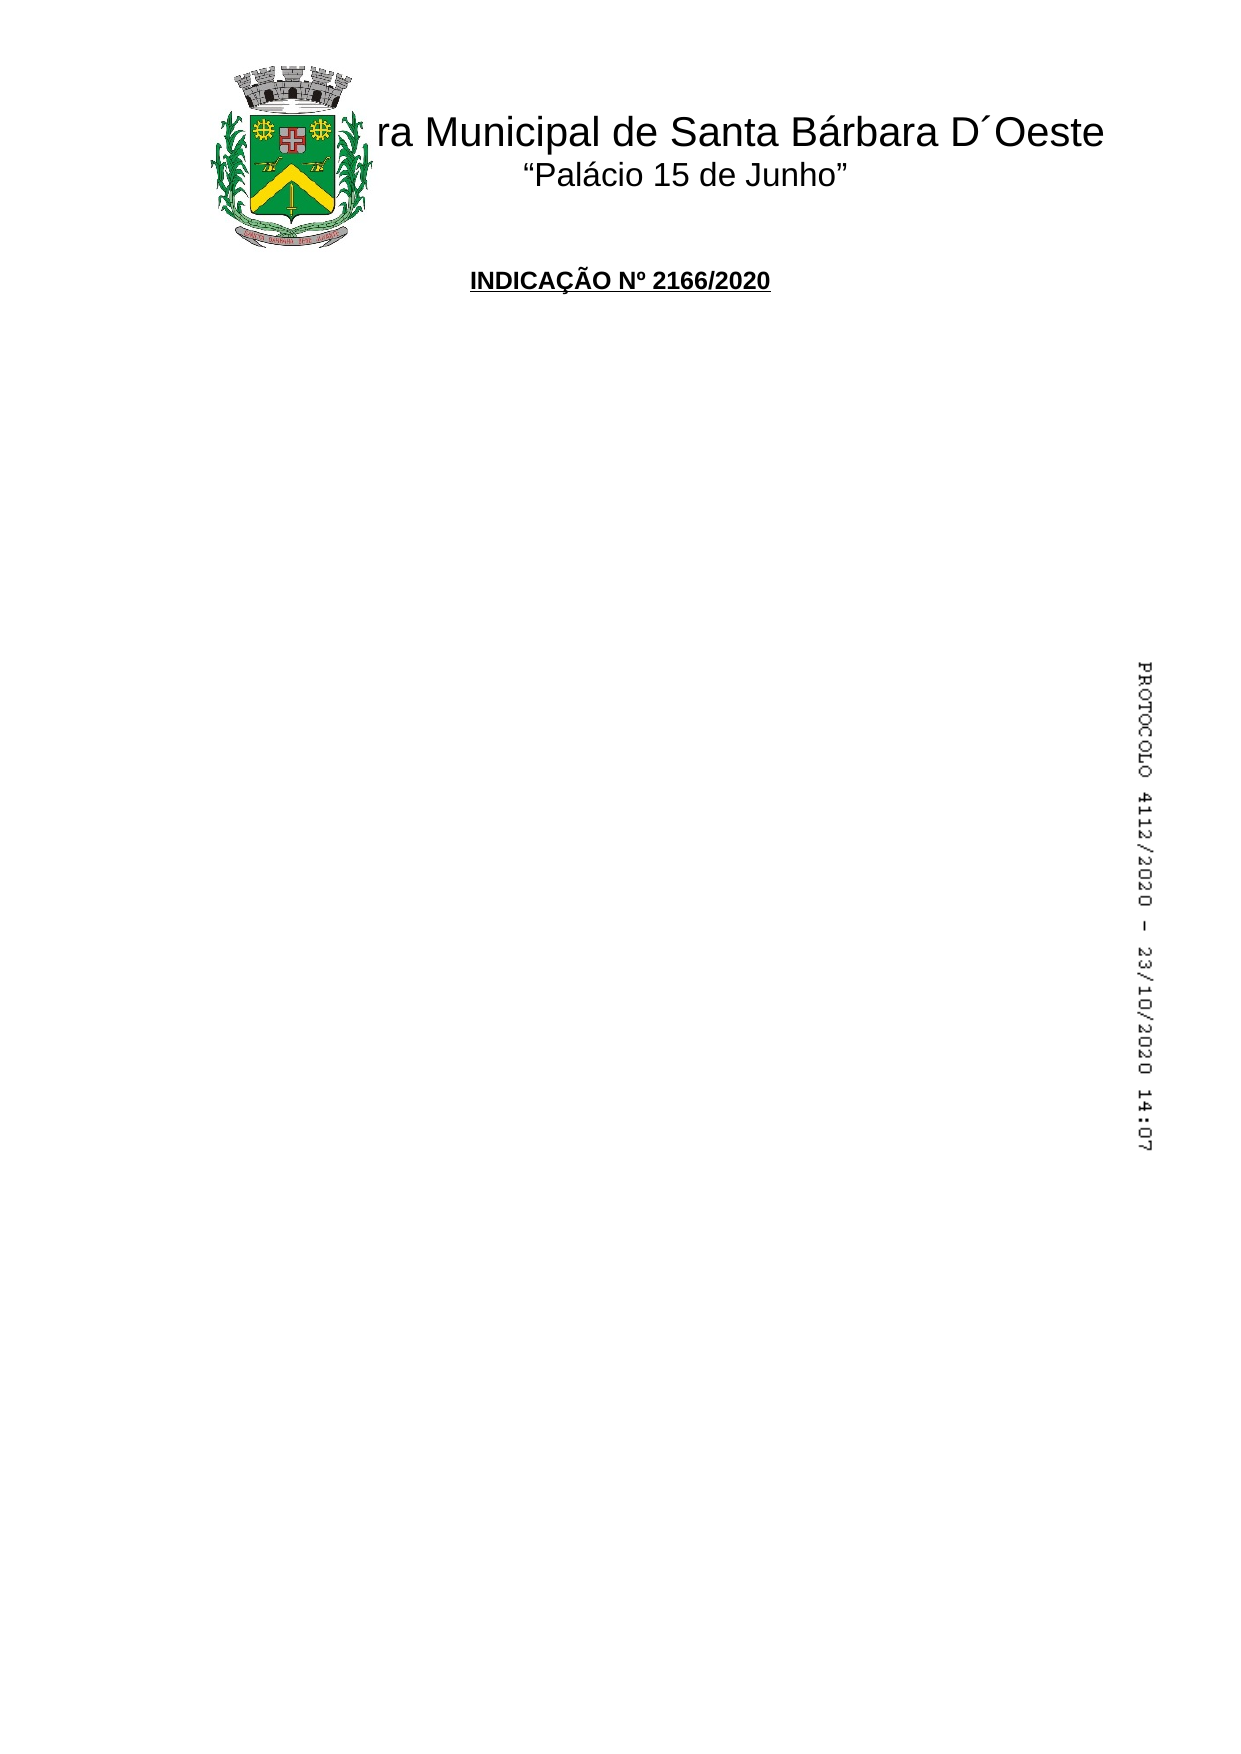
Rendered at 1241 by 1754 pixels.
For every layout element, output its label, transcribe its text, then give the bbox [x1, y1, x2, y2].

picture [1112, 658, 1176, 1155]
title INDICAÇÃO Nº 2166/2020 [177, 266, 1063, 294]
picture [210, 66, 380, 255]
